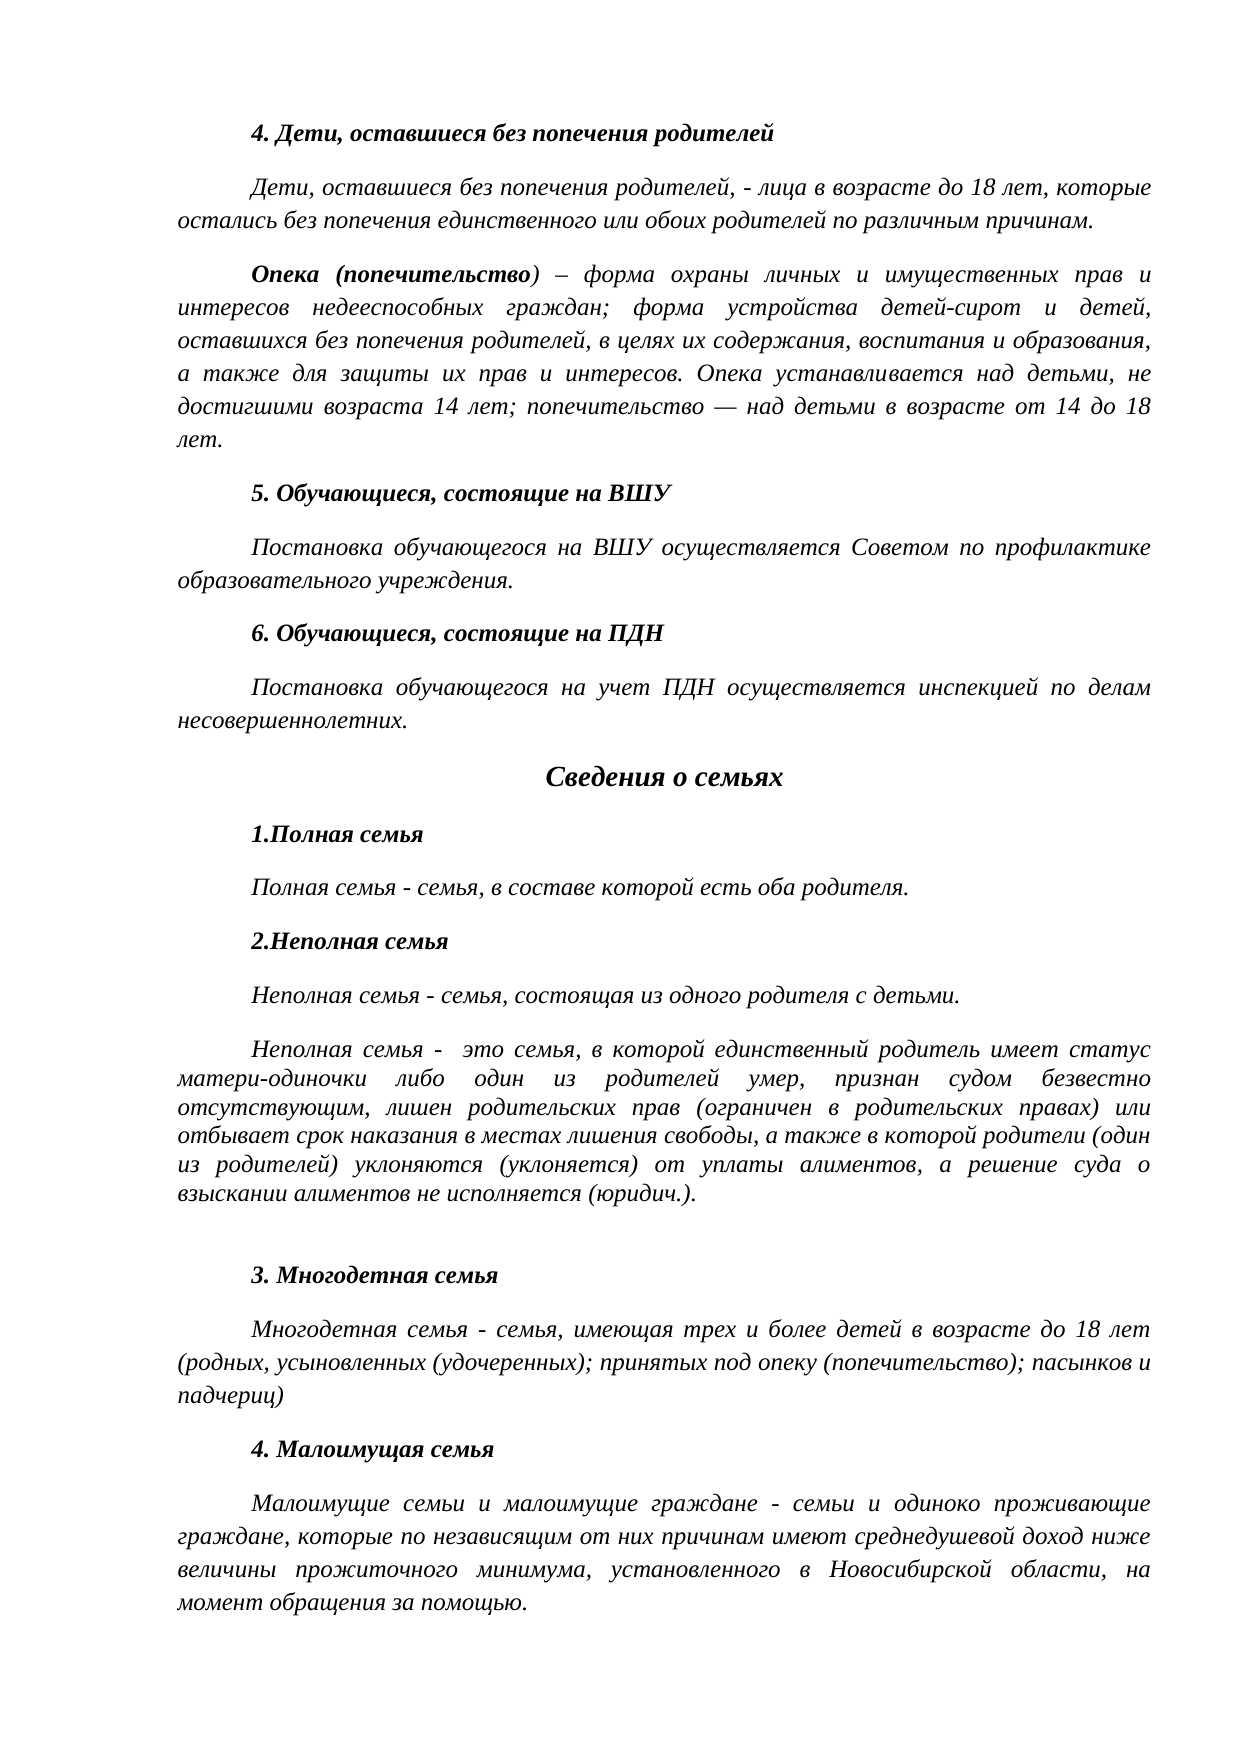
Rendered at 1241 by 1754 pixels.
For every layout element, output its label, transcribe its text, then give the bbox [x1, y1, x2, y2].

text 4. Малоимущая семья [177, 1434, 1152, 1463]
text 3. Многодетная семья [177, 1260, 1152, 1289]
text 4. Дети, оставшиеся без попечения родителей [177, 118, 1152, 147]
text 6. Обучающиеся, состоящие на ПДН [177, 618, 1152, 647]
text Постановка обучающегося на ВШУ осуществляется Советом по профилактике образовательного учреждения. [177, 532, 1152, 593]
text Полная семья - семья, в составе которой есть оба родителя. [177, 872, 1152, 901]
text 1.Полная семья [177, 819, 1152, 847]
text Малоимущие семьи и малоимущие граждане - семьи и одиноко проживающие граждане, которые по независящим от них причинам имеют среднедушевой доход ниже величины прожиточного минимума, установленного в Новосибирской области, на момент обращения за помощью. [177, 1488, 1152, 1616]
text 5. Обучающиеся, состоящие на ВШУ [177, 478, 1152, 507]
text Неполная семья - семья, состоящая из одного родителя с детьми. [177, 980, 1152, 1009]
text Сведения о семьях [177, 759, 1152, 793]
text Опека (попечительство) – форма охраны личных и имущественных прав и интересов недееспособных граждан; форма устройства детей-сирот и детей, оставшихся без попечения родителей, в целях их содержания, воспитания и образования, а также для защиты их прав и интересов. Опека устанавливается над детьми, не достигшими возраста 14 лет; попечительство — над детьми в возрасте от 14 до 18 лет. [177, 259, 1152, 453]
text Постановка обучающегося на учет ПДН осуществляется инспекцией по делам несовершеннолетних. [177, 672, 1152, 734]
text Многодетная семья - семья, имеющая трех и более детей в возрасте до 18 лет (родных, усыновленных (удочеренных); принятых под опеку (попечительство); пасынков и падчериц) [177, 1314, 1152, 1409]
text Дети, оставшиеся без попечения родителей, - лица в возрасте до 18 лет, которые остались без попечения единственного или обоих родителей по различным причинам. [177, 172, 1152, 234]
text 2.Неполная семья [177, 926, 1152, 955]
text Неполная семья - это семья, в которой единственный родитель имеет статус матери-одиночки либо один из родителей умер, признан судом безвестно отсутствующим, лишен родительских прав (ограничен в родительских правах) или отбывает срок наказания в местах лишения свободы, а также в которой родители (один из родителей) уклоняются (уклоняется) от уплаты алиментов, а решение суда о взыскании алиментов не исполняется (юридич.). [177, 1034, 1152, 1207]
